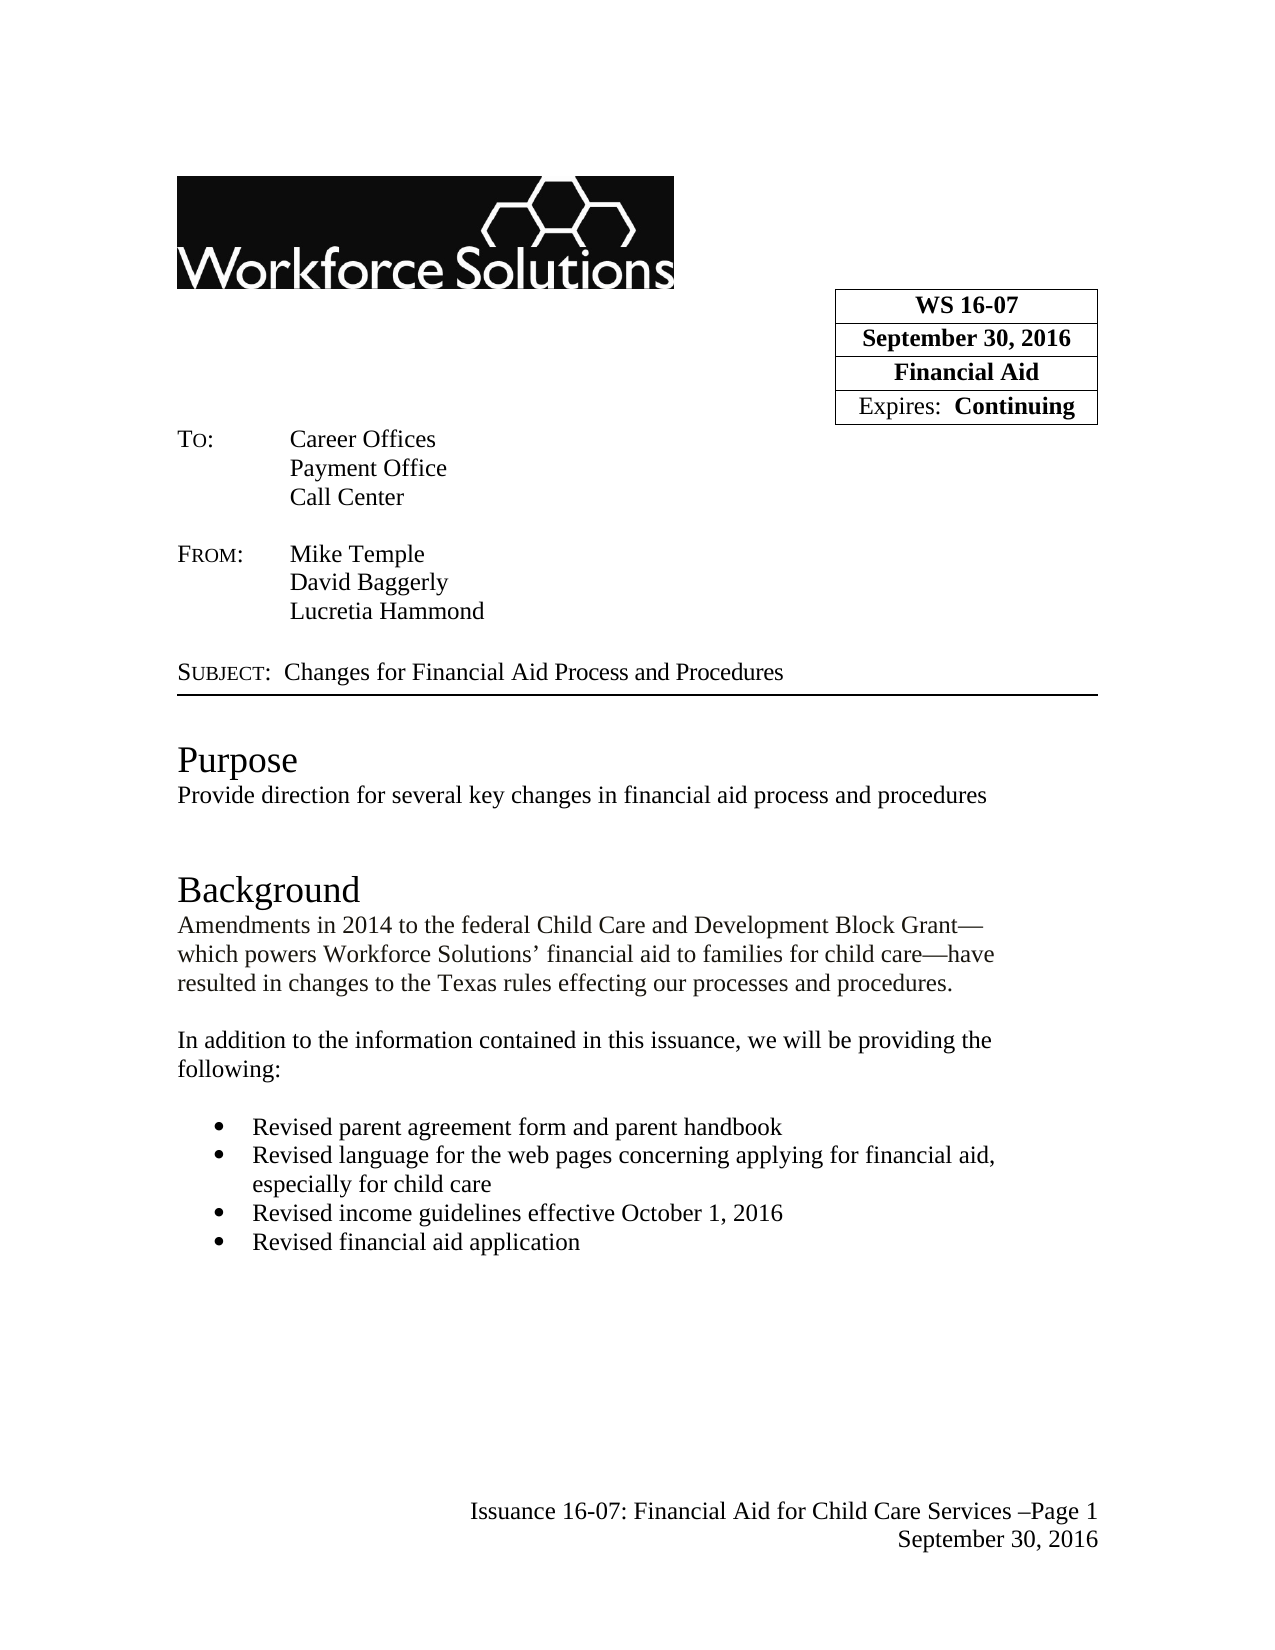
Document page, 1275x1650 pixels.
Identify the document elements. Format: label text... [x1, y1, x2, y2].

picture [177, 176, 674, 289]
text Purpose [177, 738, 1100, 781]
text In addition to the information contained in this issuance, we will be providing the following: [177, 1026, 1035, 1083]
subtitle Subject: Changes for Financial Aid Process and Procedures [177, 657, 1098, 694]
text Amendments in 2014 to the federal Child Care and Development Block Grant—which powers Workforce Solutions’ financial aid to families for child care—have resulted in changes to the Texas rules effecting our processes and procedures. [177, 911, 1035, 997]
subtitle To: Career Offices [177, 424, 1098, 453]
table_header WS 16-07 [836, 290, 1097, 322]
text Lucretia Hammond [177, 596, 1098, 625]
text Call Center [177, 482, 1098, 511]
list Revised financial aid application [214, 1227, 1035, 1256]
table_cell Expires: Continuing [836, 391, 1097, 423]
table_cell Financial Aid [836, 357, 1097, 390]
text Payment Office [177, 453, 1098, 482]
list Revised parent agreement form and parent handbook [214, 1112, 1035, 1141]
text Background [177, 867, 1100, 911]
list Revised language for the web pages concerning applying for financial aid, especially for child care [214, 1141, 1035, 1198]
list Revised income guidelines effective October 1, 2016 [214, 1198, 1035, 1227]
text Provide direction for several key changes in financial aid process and procedures [177, 781, 1100, 809]
table_cell September 30, 2016 [836, 324, 1097, 356]
text David Baggerly [177, 567, 1098, 596]
text From: Mike Temple [177, 539, 1098, 567]
